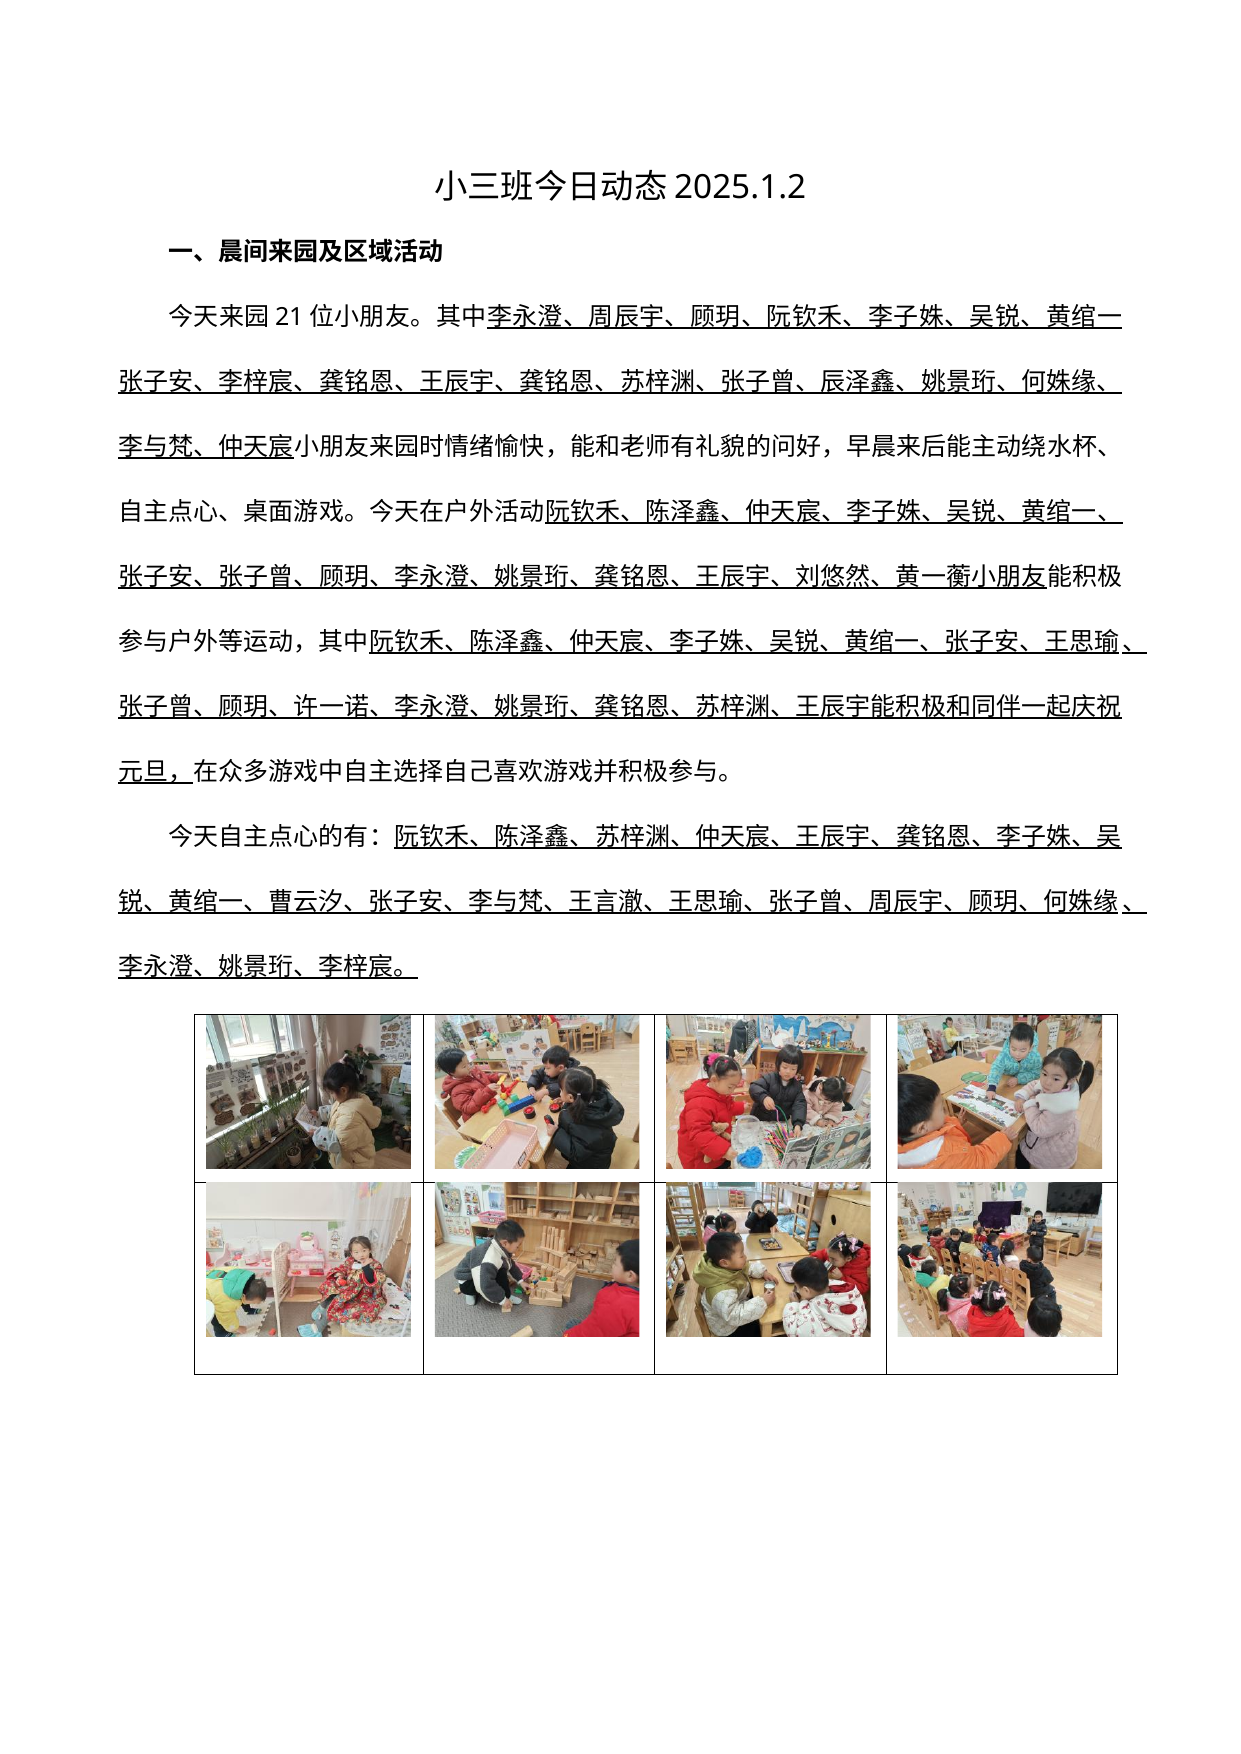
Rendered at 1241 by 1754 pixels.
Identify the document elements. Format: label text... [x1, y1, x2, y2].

table_cell [887, 1183, 1117, 1373]
list 今天自主点心的有：阮钦禾、陈泽鑫、苏梓渊、仲天宸、王辰宇、龚铭恩、李子姝、吴锐、黄绾一、曹云汐、张子安、李与梵、王言澈、王思瑜、张子曾、周辰宇、顾玥、何姝缘、李永澄、姚景珩、李梓宸。 [118, 802, 1122, 997]
table_header [655, 1015, 886, 1182]
list 今天来园21位小朋友。其中李永澄、周辰宇、顾玥、阮钦禾、李子姝、吴锐、黄绾一、张子安、李梓宸、龚铭恩、王辰宇、龚铭恩、苏梓渊、张子曾、辰泽鑫、姚景珩、何姝缘、李与梵、仲天宸小朋友来园时情绪愉快，能和老师有礼貌的问好，早晨来后能主动绕水杯、自主点心、桌面游戏。今天在户外活动阮钦禾、陈泽鑫、仲天宸、李子姝、吴锐、黄绾一、张子安、张子曾、顾玥、李永澄、姚景珩、龚铭恩、王辰宇、刘悠然、黄一蘅小朋友能积极参与户外等运动，其中阮钦禾、陈泽鑫、仲天宸、李子姝、吴锐、黄绾一、张子安、王思瑜、张子曾、顾玥、许一诺、李永澄、姚景珩、龚铭恩、苏梓渊、王辰宇能积极和同伴一起庆祝元旦，在众多游戏中自主选择自己喜欢游戏并积极参与。 [118, 394, 1122, 717]
table_cell [195, 1183, 423, 1373]
picture [206, 1015, 411, 1169]
list 晨间来园及区域活动 [118, 217, 1122, 282]
picture [666, 1182, 871, 1337]
list 今天来园21位小朋友。其中李永澄、周辰宇、顾玥、阮钦禾、李子姝、吴锐、黄绾一、张子安、李梓宸、龚铭恩、王辰宇、龚铭恩、苏梓渊、张子曾、辰泽鑫、姚景珩、何姝缘、李与梵、仲天宸小朋友来园时情绪愉快，能和老师有礼貌的问好，早晨来后能主动绕水杯、自主点心、桌面游戏。今天在户外活动阮钦禾、陈泽鑫、仲天宸、李子姝、吴锐、黄绾一、张子安、张子曾、顾玥、李永澄、姚景珩、龚铭恩、王辰宇、刘悠然、黄一蘅小朋友能积极参与户外等运动，其中阮钦禾、陈泽鑫、仲天宸、李子姝、吴锐、黄绾一、张子安、王思瑜、张子曾、顾玥、许一诺、李永澄、姚景珩、龚铭恩、苏梓渊、王辰宇能积极和同伴一起庆祝元旦，在众多游戏中自主选择自己喜欢游戏并积极参与。 [118, 282, 1122, 392]
list 小三班今日动态2025.1.2 [118, 152, 1122, 217]
picture [206, 1182, 411, 1337]
picture [434, 1015, 640, 1169]
picture [897, 1182, 1103, 1337]
table_header [887, 1015, 1117, 1182]
table_cell [655, 1183, 886, 1373]
table_cell [424, 1183, 654, 1373]
list 今天来园21位小朋友。其中李永澄、周辰宇、顾玥、阮钦禾、李子姝、吴锐、黄绾一、张子安、李梓宸、龚铭恩、王辰宇、龚铭恩、苏梓渊、张子曾、辰泽鑫、姚景珩、何姝缘、李与梵、仲天宸小朋友来园时情绪愉快，能和老师有礼貌的问好，早晨来后能主动绕水杯、自主点心、桌面游戏。今天在户外活动阮钦禾、陈泽鑫、仲天宸、李子姝、吴锐、黄绾一、张子安、张子曾、顾玥、李永澄、姚景珩、龚铭恩、王辰宇、刘悠然、黄一蘅小朋友能积极参与户外等运动，其中阮钦禾、陈泽鑫、仲天宸、李子姝、吴锐、黄绾一、张子安、王思瑜、张子曾、顾玥、许一诺、李永澄、姚景珩、龚铭恩、苏梓渊、王辰宇能积极和同伴一起庆祝元旦，在众多游戏中自主选择自己喜欢游戏并积极参与。 [118, 719, 1122, 802]
table_header [195, 1015, 423, 1182]
table_header [424, 1015, 654, 1182]
picture [897, 1015, 1103, 1169]
picture [666, 1015, 871, 1169]
picture [434, 1182, 640, 1337]
